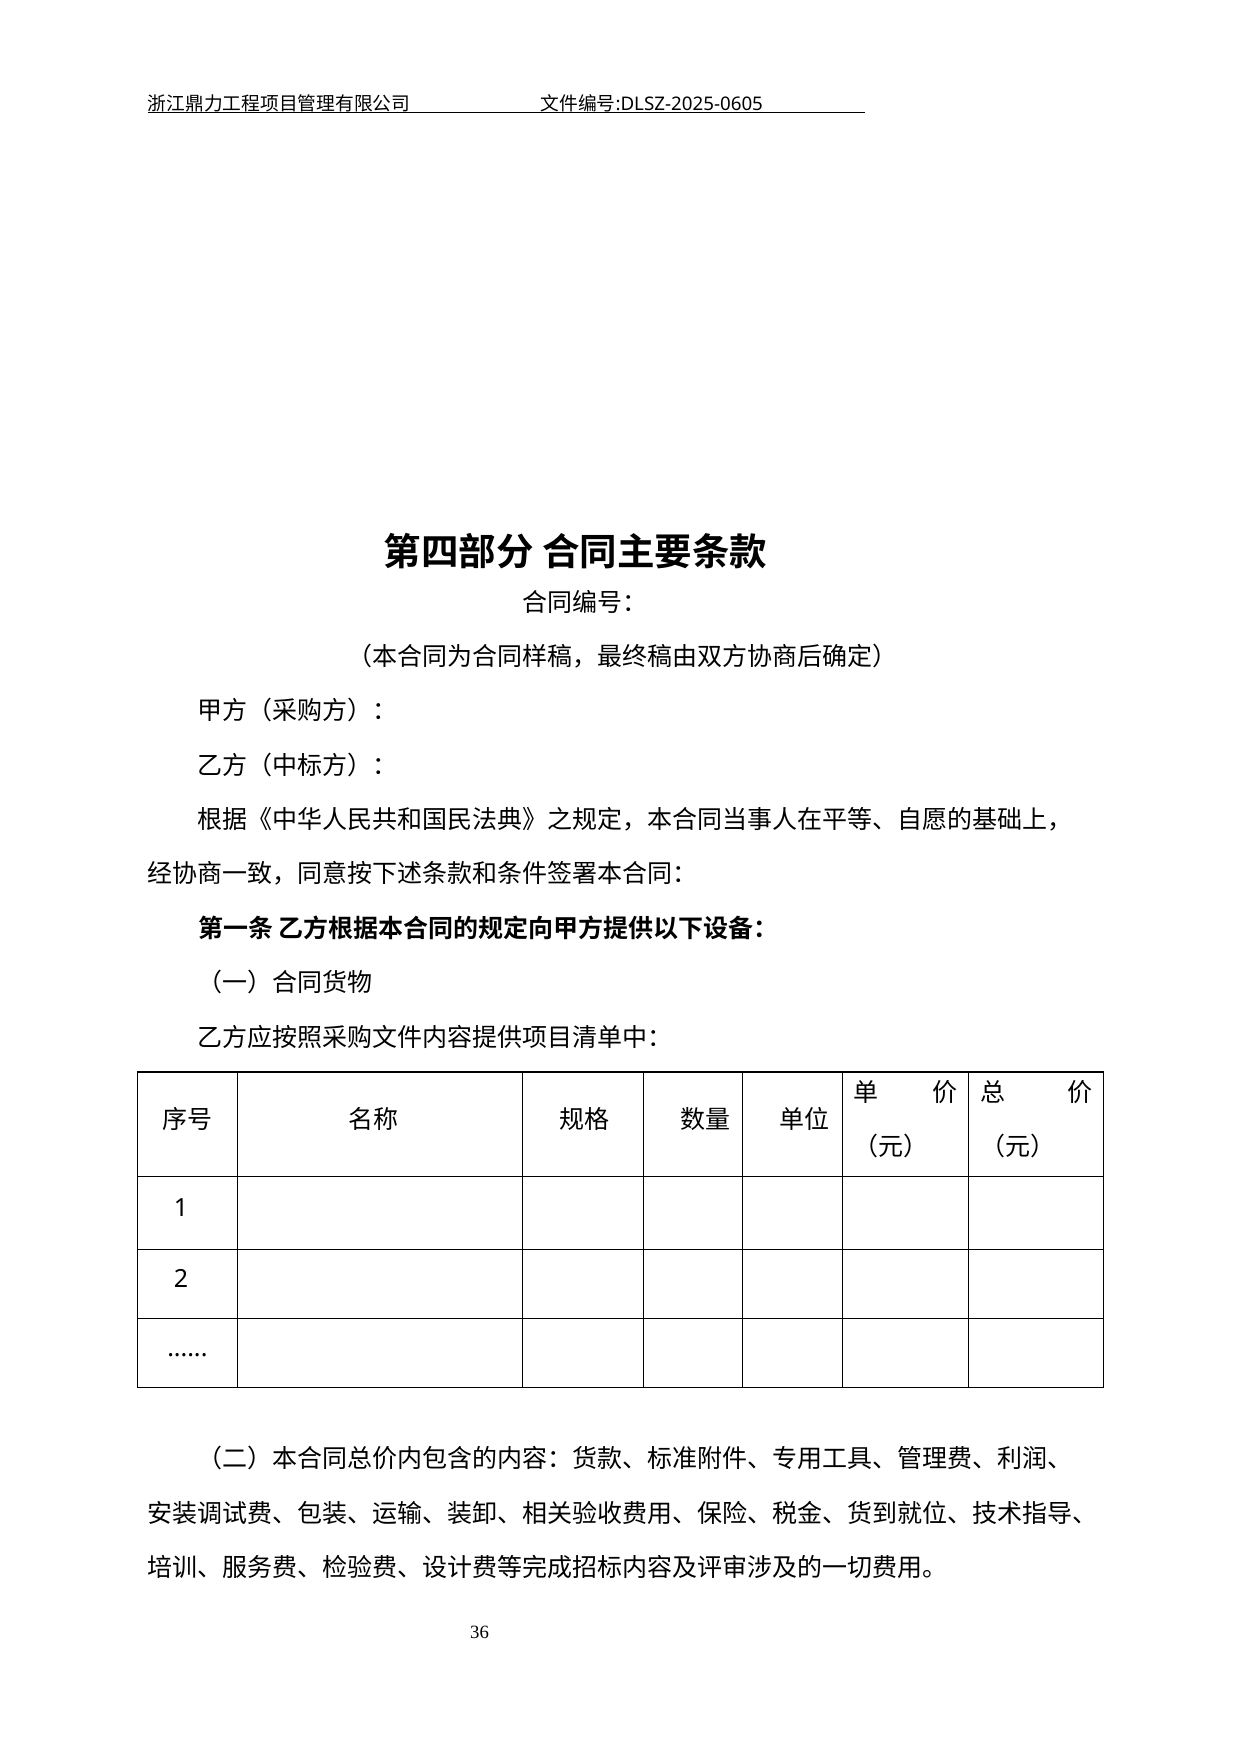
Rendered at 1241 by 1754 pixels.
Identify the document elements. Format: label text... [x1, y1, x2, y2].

table_cell [523, 1250, 643, 1318]
table_cell [238, 1319, 522, 1387]
text （二）本合同总价内包含的内容：货款、标准附件、专用工具、管理费、利润、安装调试费、包装、运输、装卸、相关验收费用、保险、税金、货到就位、技术指导、培训、服务费、检验费、设计费等完成招标内容及评审涉及的一切费用。 [148, 1439, 1092, 1584]
table_cell [238, 1177, 522, 1249]
table_cell [743, 1319, 842, 1387]
table_header 单位 [743, 1073, 842, 1176]
table_cell [743, 1250, 842, 1318]
table_header 名称 [238, 1073, 522, 1176]
table_cell [644, 1177, 742, 1249]
text （一）合同货物 [148, 963, 1092, 999]
table_cell [523, 1319, 643, 1387]
text 合同编号： [148, 582, 1092, 618]
text （本合同为合同样稿，最终稿由双方协商后确定） [148, 636, 1092, 673]
table_header 数量 [644, 1073, 742, 1176]
text 乙方应按照采购文件内容提供项目清单中： [148, 1017, 1092, 1053]
text 根据《中华人民共和国民法典》之规定，本合同当事人在平等、自愿的基础上，经协商一致，同意按下述条款和条件签署本合同： [148, 799, 1092, 890]
table_header 规格 [523, 1073, 643, 1176]
table_cell [969, 1177, 1103, 1249]
text 第四部分 合同主要条款 [148, 499, 1092, 582]
table_cell [238, 1250, 522, 1318]
table_cell [843, 1177, 968, 1249]
table_cell [843, 1319, 968, 1387]
table_cell [644, 1250, 742, 1318]
table_header 单价（元） [843, 1073, 968, 1176]
table_cell 1 [138, 1177, 237, 1249]
table_cell [644, 1319, 742, 1387]
table_cell [743, 1177, 842, 1249]
text 第一条 乙方根据本合同的规定向甲方提供以下设备： [148, 908, 1092, 944]
table_cell 2 [138, 1250, 237, 1318]
text 乙方（中标方）： [148, 745, 1092, 781]
table_cell ...... [138, 1319, 237, 1387]
table_cell [843, 1250, 968, 1318]
table_cell [523, 1177, 643, 1249]
text 甲方（采购方）： [148, 691, 1092, 727]
table_cell [969, 1250, 1103, 1318]
table_header 序号 [138, 1073, 237, 1176]
table_cell [969, 1319, 1103, 1387]
table_header 总价（元） [969, 1073, 1103, 1176]
